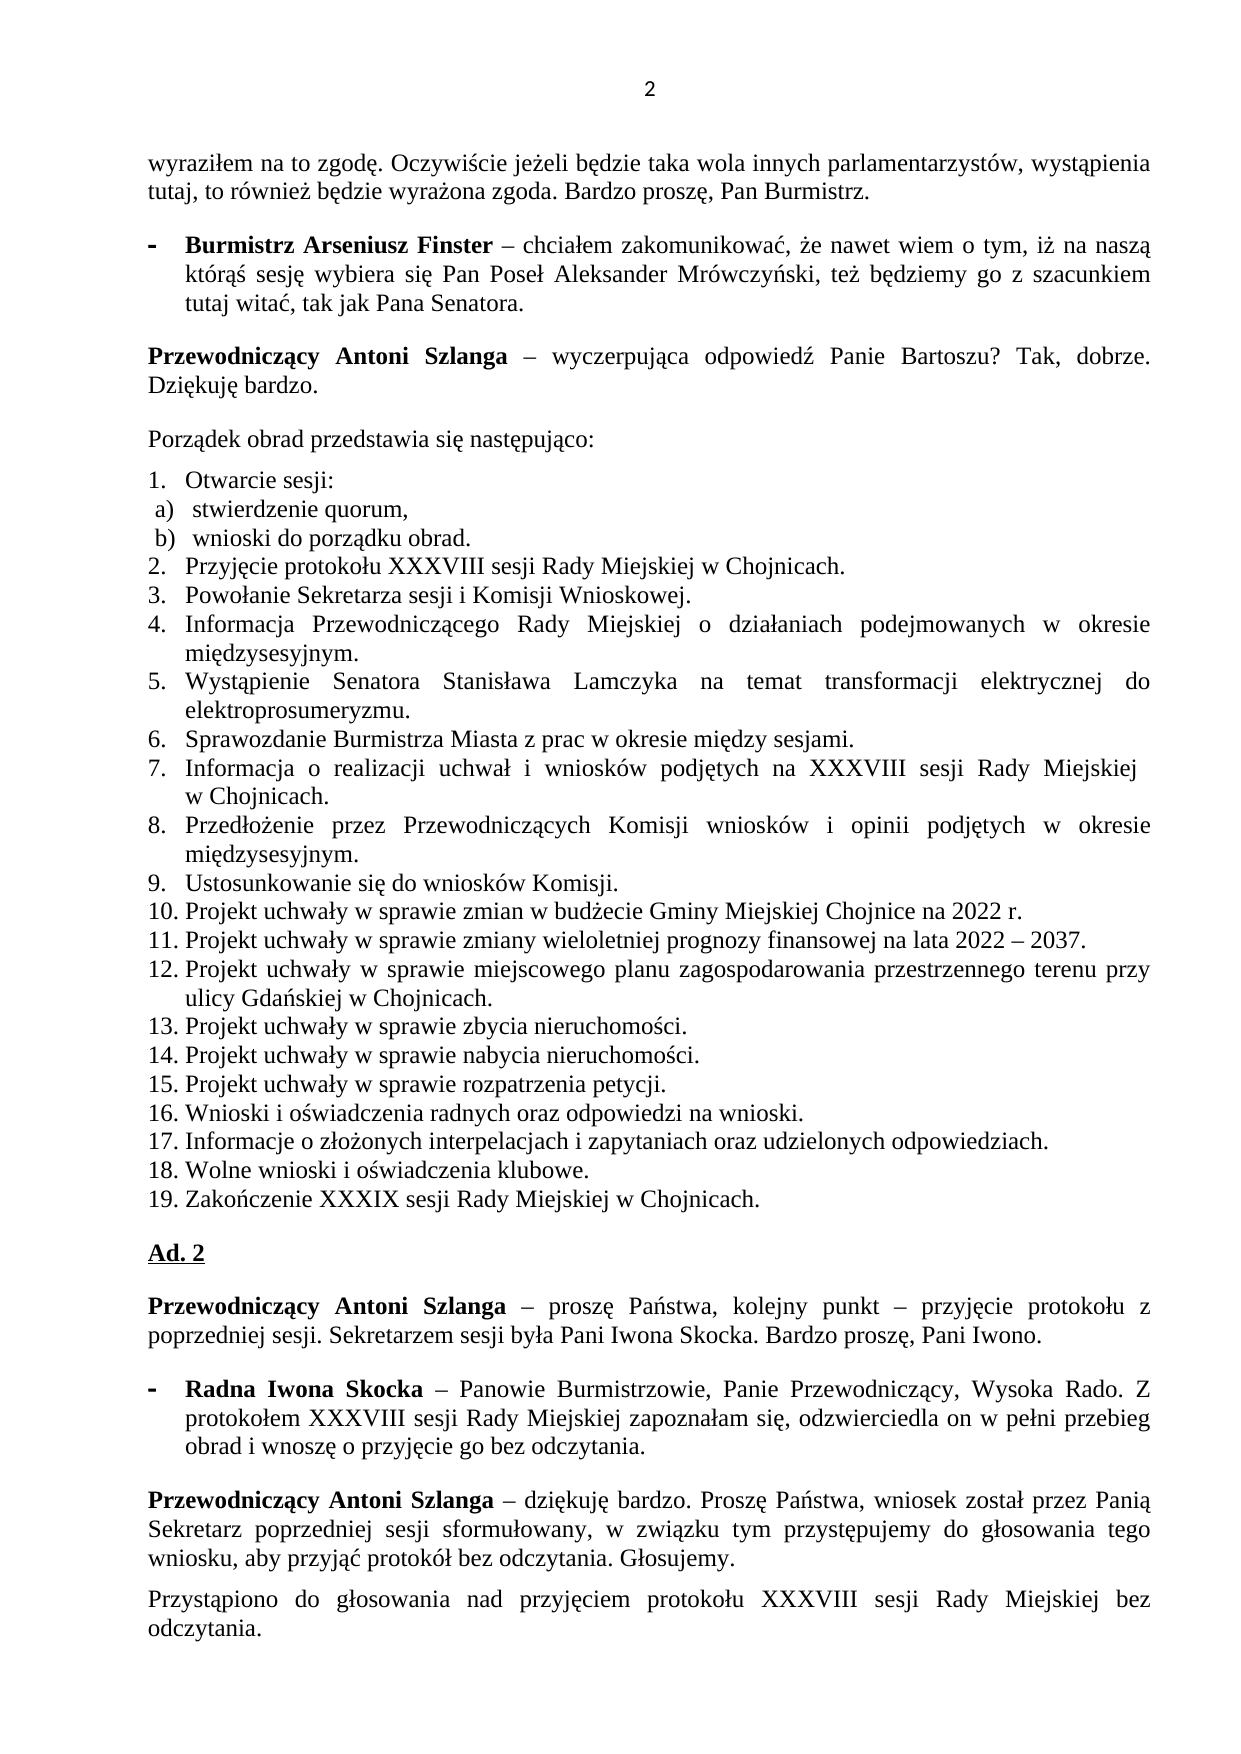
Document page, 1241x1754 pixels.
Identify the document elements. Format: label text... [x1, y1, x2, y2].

list Wolne wnioski i oświadczenia klubowe. [148, 1155, 1152, 1184]
list wnioski do porządku obrad. [154, 523, 1152, 551]
list Wnioski i oświadczenia radnych oraz odpowiedzi na wnioski. [148, 1098, 1152, 1126]
list Sprawozdanie Burmistrza Miasta z prac w okresie między sesjami. [148, 724, 1152, 753]
list Powołanie Sekretarza sesji i Komisji Wnioskowej. [148, 580, 1152, 609]
list Projekt uchwały w sprawie miejscowego planu zagospodarowania przestrzennego terenu przy ulicy Gdańskiej w Chojnicach. [148, 954, 1152, 1011]
text Ad. 2 [148, 1238, 1152, 1266]
list Projekt uchwały w sprawie nabycia nieruchomości. [148, 1040, 1152, 1069]
list Wystąpienie Senatora Stanisława Lamczyka na temat transformacji elektrycznej do elektroprosumeryzmu. [148, 666, 1152, 724]
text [148, 148, 1152, 205]
list Informacje o złożonych interpelacjach i zapytaniach oraz udzielonych odpowiedziach. [148, 1126, 1152, 1155]
list Radna Iwona Skocka – Panowie Burmistrzowie, Panie Przewodniczący, Wysoka Rado. Z protokołem XXXVIII sesji Rady Miejskiej zapoznałam się, odzwierciedla on w pełni przebieg obrad i wnoszę o przyjęcie go bez odczytania. [148, 1374, 1152, 1460]
list Burmistrz Arseniusz Finster – chciałem zakomunikować, że nawet wiem o tym, iż na naszą którąś sesję wybiera się Pan Poseł Aleksander Mrówczyński, też będziemy go z szacunkiem tutaj witać, tak jak Pana Senatora. [148, 230, 1152, 316]
list Projekt uchwały w sprawie rozpatrzenia petycji. [148, 1069, 1152, 1098]
list Projekt uchwały w sprawie zmiany wieloletniej prognozy finansowej na lata 2022 – 2037. [148, 925, 1152, 954]
list Zakończenie XXXIX sesji Rady Miejskiej w Chojnicach. [148, 1184, 1152, 1213]
list stwierdzenie quorum, [154, 494, 1152, 523]
list Projekt uchwały w sprawie zbycia nieruchomości. [148, 1011, 1152, 1040]
text Porządek obrad przedstawia się następująco: [148, 424, 1152, 453]
text Przewodniczący Antoni Szlanga – wyczerpująca odpowiedź Panie Bartoszu? Tak, dobrze. Dziękuję bardzo. [148, 341, 1152, 399]
list Informacja o realizacji uchwał i wniosków podjętych na XXXVIII sesji Rady Miejskiej w Chojnicach. [148, 753, 1152, 810]
list Ustosunkowanie się do wniosków Komisji. [148, 868, 1152, 896]
list Przyjęcie protokołu XXXVIII sesji Rady Miejskiej w Chojnicach. [148, 551, 1152, 580]
list Informacja Przewodniczącego Rady Miejskiej o działaniach podejmowanych w okresie międzysesyjnym. [148, 609, 1152, 666]
list Przedłożenie przez Przewodniczących Komisji wniosków i opinii podjętych w okresie międzysesyjnym. [148, 810, 1152, 868]
list Otwarcie sesji: [148, 465, 1152, 494]
text Przewodniczący Antoni Szlanga – proszę Państwa, kolejny punkt – przyjęcie protokołu z poprzedniej sesji. Sekretarzem sesji była Pani Iwona Skocka. Bardzo proszę, Pani Iwono. [148, 1291, 1152, 1349]
text Przewodniczący Antoni Szlanga – dziękuję bardzo. Proszę Państwa, wniosek został przez Panią Sekretarz poprzedniej sesji sformułowany, w związku tym przystępujemy do głosowania tego wniosku, aby przyjąć protokół bez odczytania. Głosujemy. [148, 1485, 1152, 1571]
text Przystąpiono do głosowania nad przyjęciem protokołu XXXVIII sesji Rady Miejskiej bez odczytania. [148, 1584, 1152, 1641]
list Projekt uchwały w sprawie zmian w budżecie Gminy Miejskiej Chojnice na 2022 r. [148, 896, 1152, 925]
